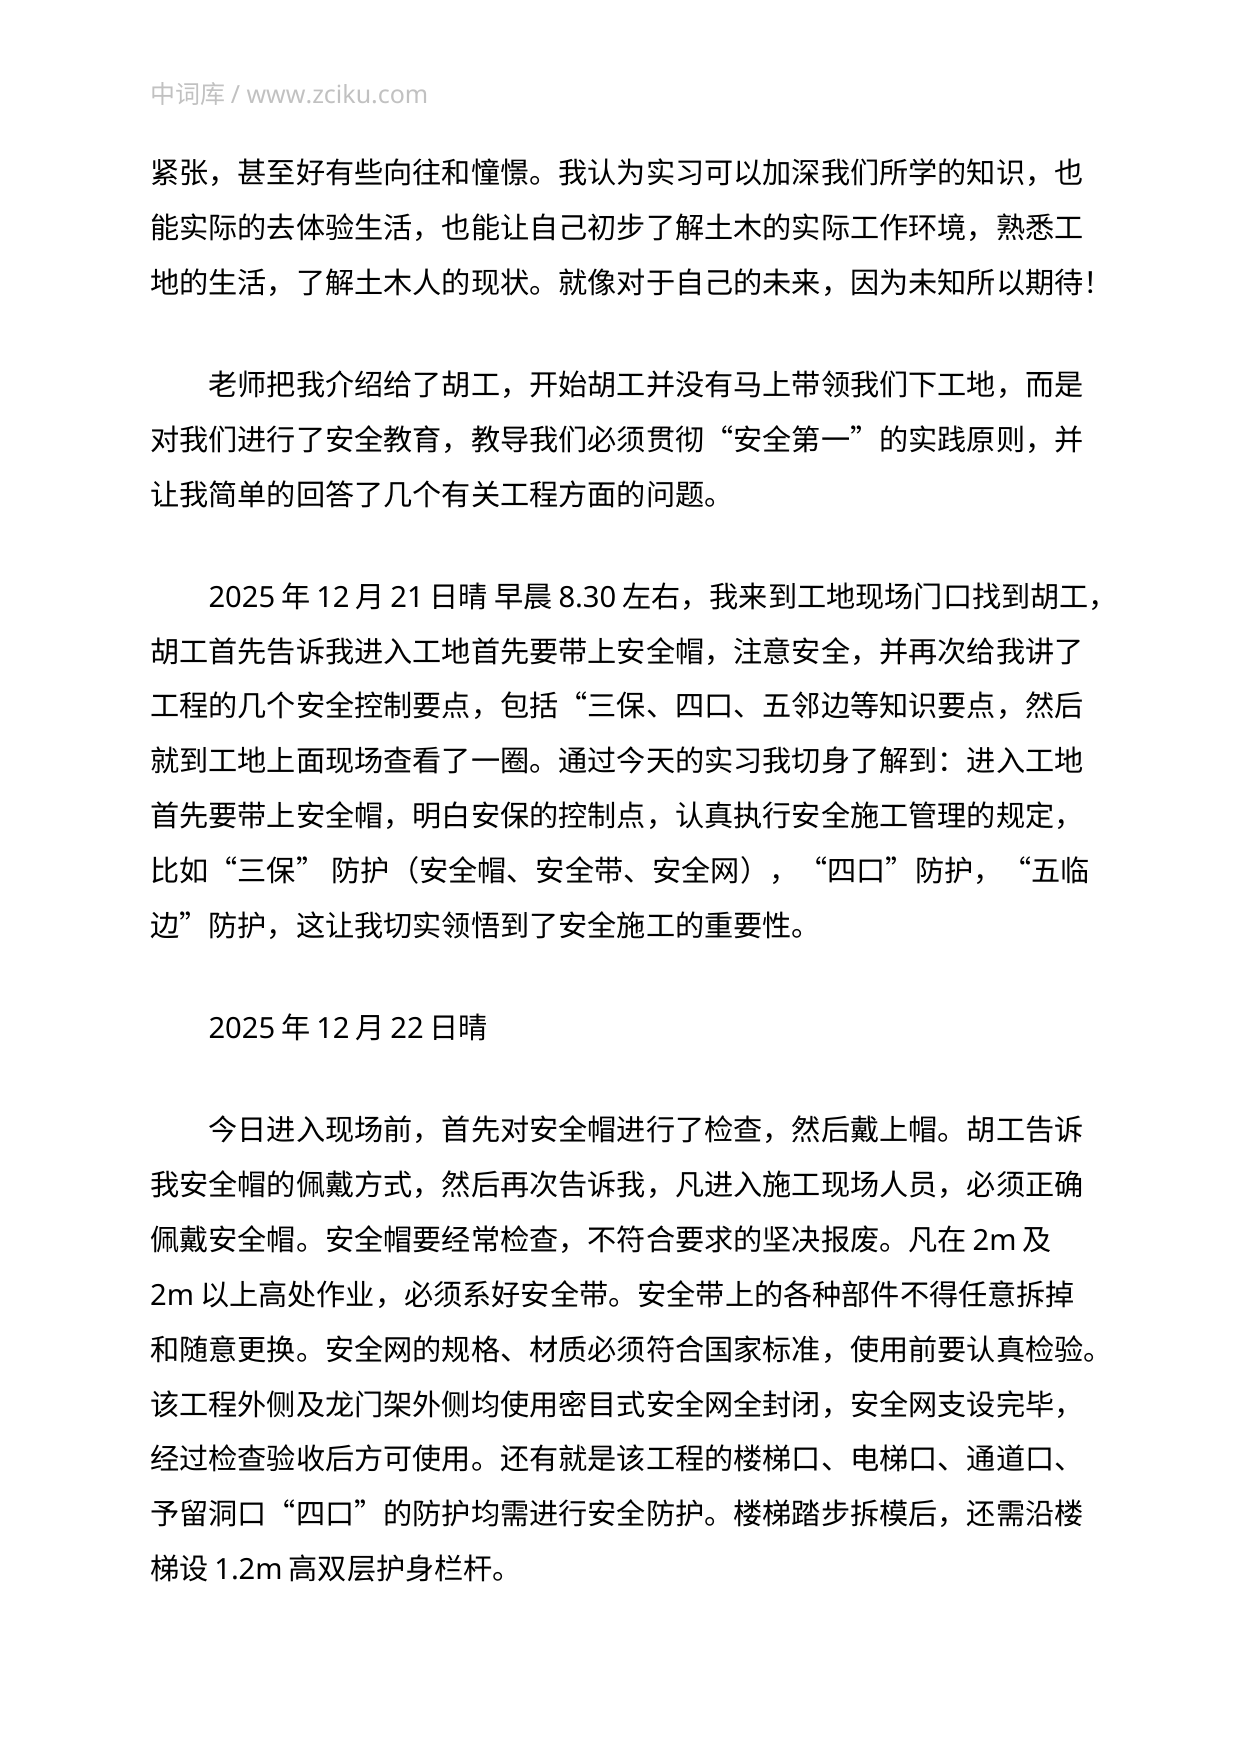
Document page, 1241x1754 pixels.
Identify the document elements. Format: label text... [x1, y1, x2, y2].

text 2025年12月22日晴 [150, 1004, 1090, 1047]
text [150, 150, 1090, 302]
text 老师把我介绍给了胡工，开始胡工并没有马上带领我们下工地，而是对我们进行了安全教育，教导我们必须贯彻“安全第一”的实践原则，并让我简单的回答了几个有关工程方面的问题。 [150, 362, 1090, 514]
text 2025年12月21日晴 早晨8.30左右，我来到工地现场门口找到胡工，胡工首先告诉我进入工地首先要带上安全帽，注意安全，并再次给我讲了工程的几个安全控制要点，包括“三保、四口、五邻边等知识要点，然后就到工地上面现场查看了一圈。通过今天的实习我切身了解到：进入工地首先要带上安全帽，明白安保的控制点，认真执行安全施工管理的规定，比如“三保” 防护（安全帽、安全带、安全网），“四口”防护，“五临边”防护，这让我切实领悟到了安全施工的重要性。 [150, 573, 1090, 945]
text 今日进入现场前，首先对安全帽进行了检查，然后戴上帽。胡工告诉我安全帽的佩戴方式，然后再次告诉我，凡进入施工现场人员，必须正确佩戴安全帽。安全帽要经常检查，不符合要求的坚决报废。凡在2m及2m以上高处作业，必须系好安全带。安全带上的各种部件不得任意拆掉和随意更换。安全网的规格、材质必须符合国家标准，使用前要认真检验。该工程外侧及龙门架外侧均使用密目式安全网全封闭，安全网支设完毕，经过检查验收后方可使用。还有就是该工程的楼梯口、电梯口、通道口、予留洞口“四口”的防护均需进行安全防护。楼梯踏步拆模后，还需沿楼梯设1.2m高双层护身栏杆。 [150, 1106, 1090, 1588]
